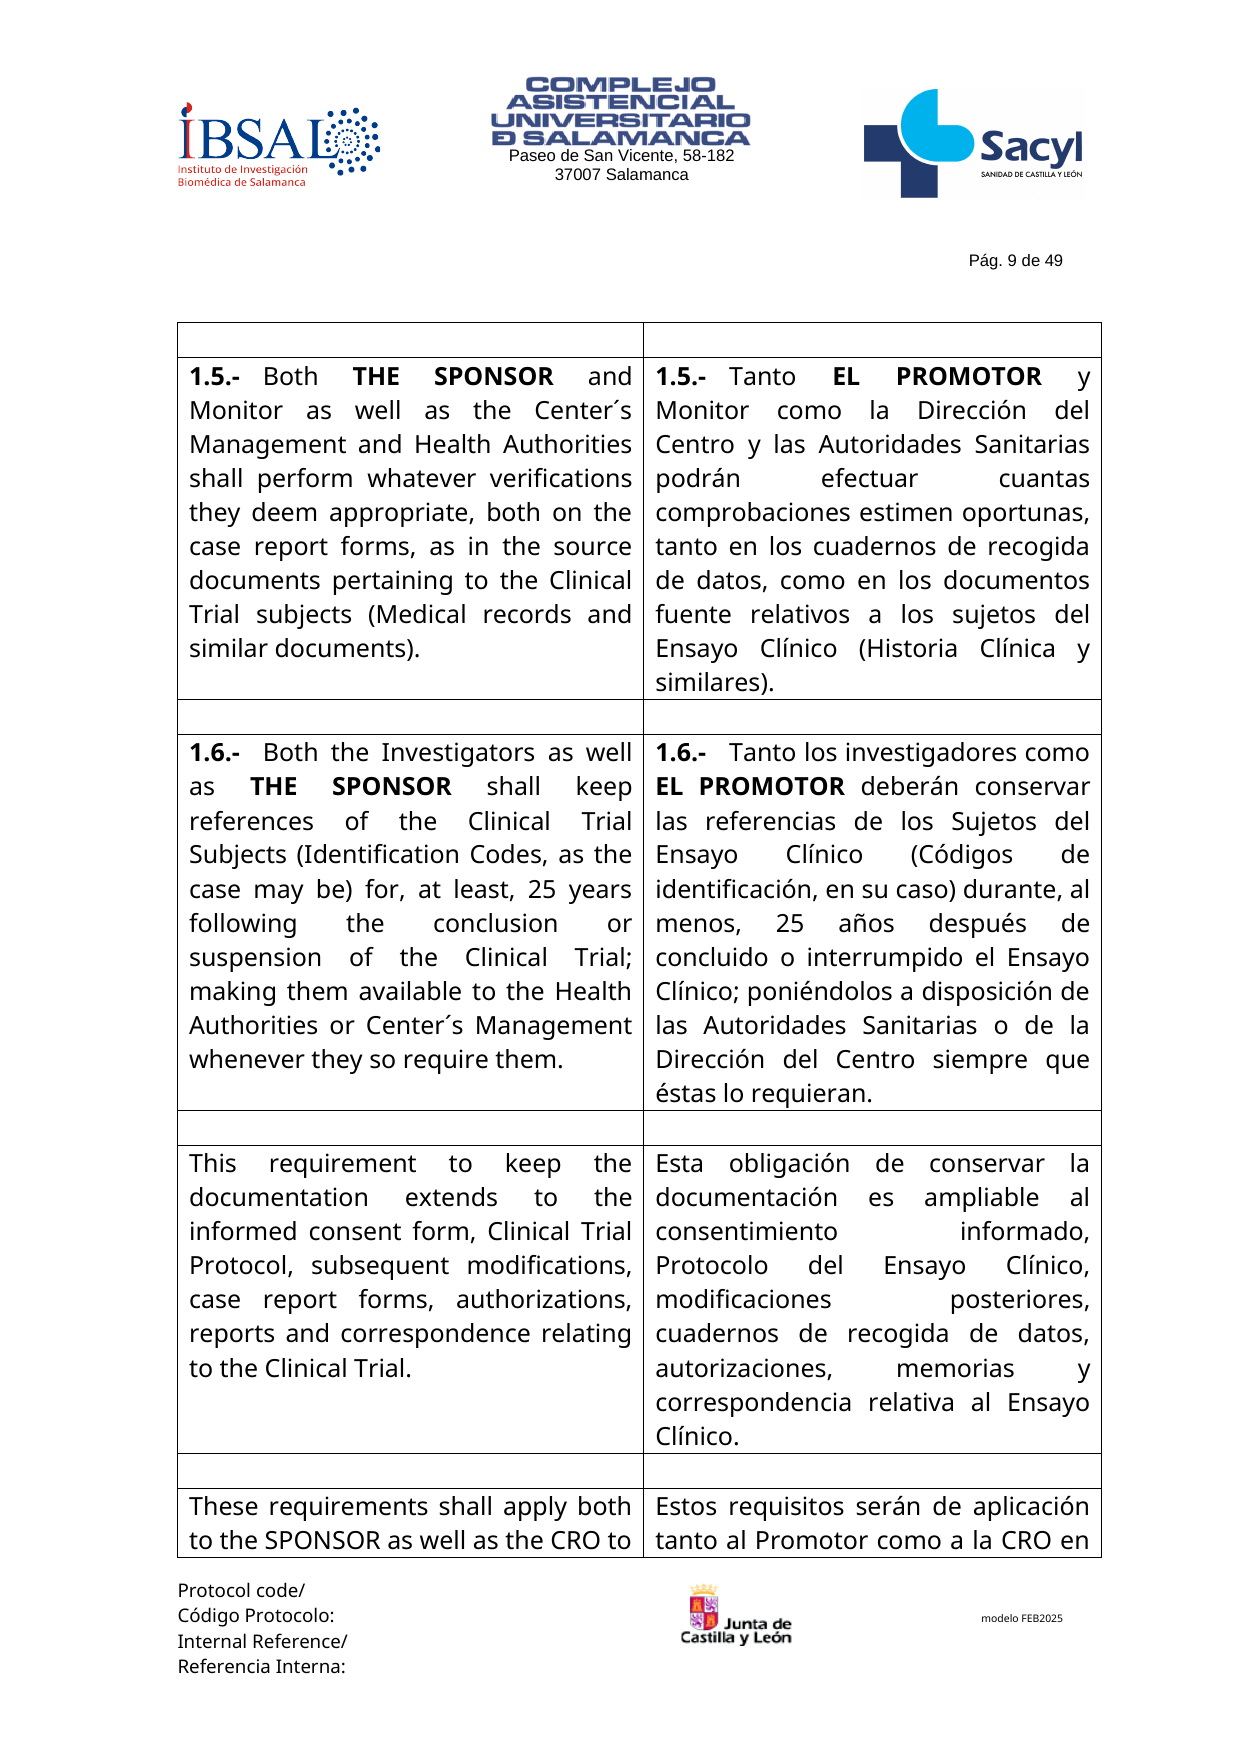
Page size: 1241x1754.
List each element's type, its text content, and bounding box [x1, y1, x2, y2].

table_cell Esta obligación de conservar la documentación es ampliable al consentimiento informado, Protocolo del Ensayo Clínico, modificaciones posteriores, cuadernos de recogida de datos, autorizaciones, memorias y correspondencia relativa al Ensayo Clínico. [644, 1146, 1101, 1452]
table_cell [644, 700, 1101, 734]
table_cell [178, 323, 643, 357]
picture [490, 75, 753, 146]
table_cell [178, 1111, 643, 1145]
table_cell 1.6.- Both the Investigators as well as THE SPONSOR shall keep references of the Clinical Trial Subjects (Identification Codes, as the case may be) for, at least, 25 years following the conclusion or suspension of the Clinical Trial; making them available to the Health Authorities or Center´s Management whenever they so require them. [178, 735, 643, 1110]
table_cell Estos requisitos serán de aplicación tanto al Promotor como a la CRO en la medida en que tengan acceso a dichos datos personales. [644, 1489, 1101, 1557]
table_cell [644, 1111, 1101, 1145]
table_cell 1.6.- Tanto los investigadores como EL PROMOTOR deberán conservar las referencias de los Sujetos del Ensayo Clínico (Códigos de identificación, en su caso) durante, al menos, 25 años después de concluido o interrumpido el Ensayo Clínico; poniéndolos a disposición de las Autoridades Sanitarias o de la Dirección del Centro siempre que éstas lo requieran. [644, 735, 1101, 1110]
table_cell 1.5.- Both THE SPONSOR and Monitor as well as the Center´s Management and Health Authorities shall perform whatever verifications they deem appropriate, both on the case report forms, as in the source documents pertaining to the Clinical Trial subjects (Medical records and similar documents). [178, 358, 643, 699]
table_cell [644, 1454, 1101, 1487]
picture [861, 87, 1086, 200]
table_cell [178, 700, 643, 734]
table_cell [644, 323, 1101, 357]
table_cell 1.5.- Tanto EL PROMOTOR y Monitor como la Dirección del Centro y las Autoridades Sanitarias podrán efectuar cuantas comprobaciones estimen oportunas, tanto en los cuadernos de recogida de datos, como en los documentos fuente relativos a los sujetos del Ensayo Clínico (Historia Clínica y similares). [644, 358, 1101, 699]
picture [178, 102, 381, 186]
table_cell This requirement to keep the documentation extends to the informed consent form, Clinical Trial Protocol, subsequent modifications, case report forms, authorizations, reports and correspondence relating to the Clinical Trial. [178, 1146, 643, 1452]
table_cell [178, 1454, 643, 1487]
table_cell These requirements shall apply both to the SPONSOR as well as the CRO to the extent that they have access to the aforementioned personal data. [178, 1489, 643, 1557]
picture [667, 1577, 810, 1646]
